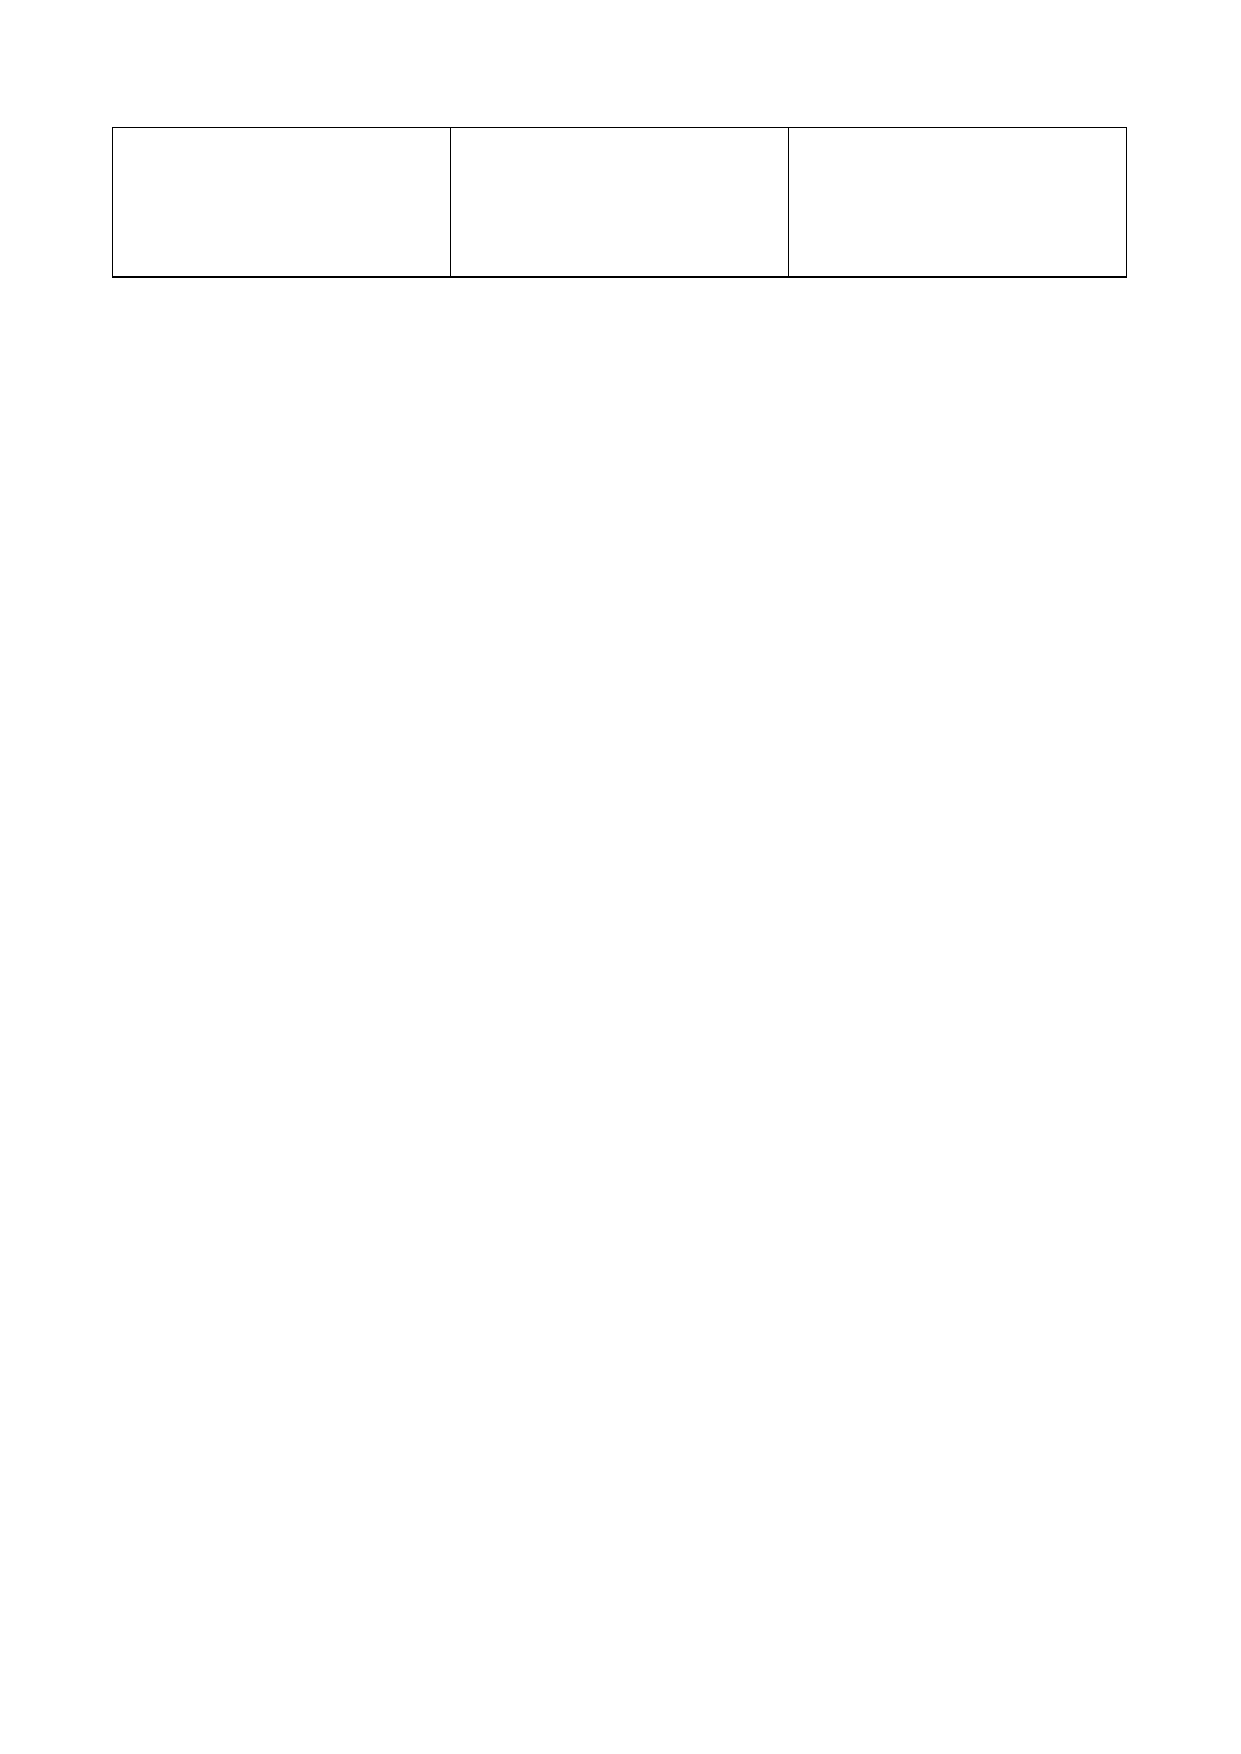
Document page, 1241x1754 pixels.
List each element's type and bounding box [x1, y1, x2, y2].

table_cell [789, 128, 1126, 276]
table_cell [113, 128, 450, 276]
table_cell [451, 128, 788, 276]
